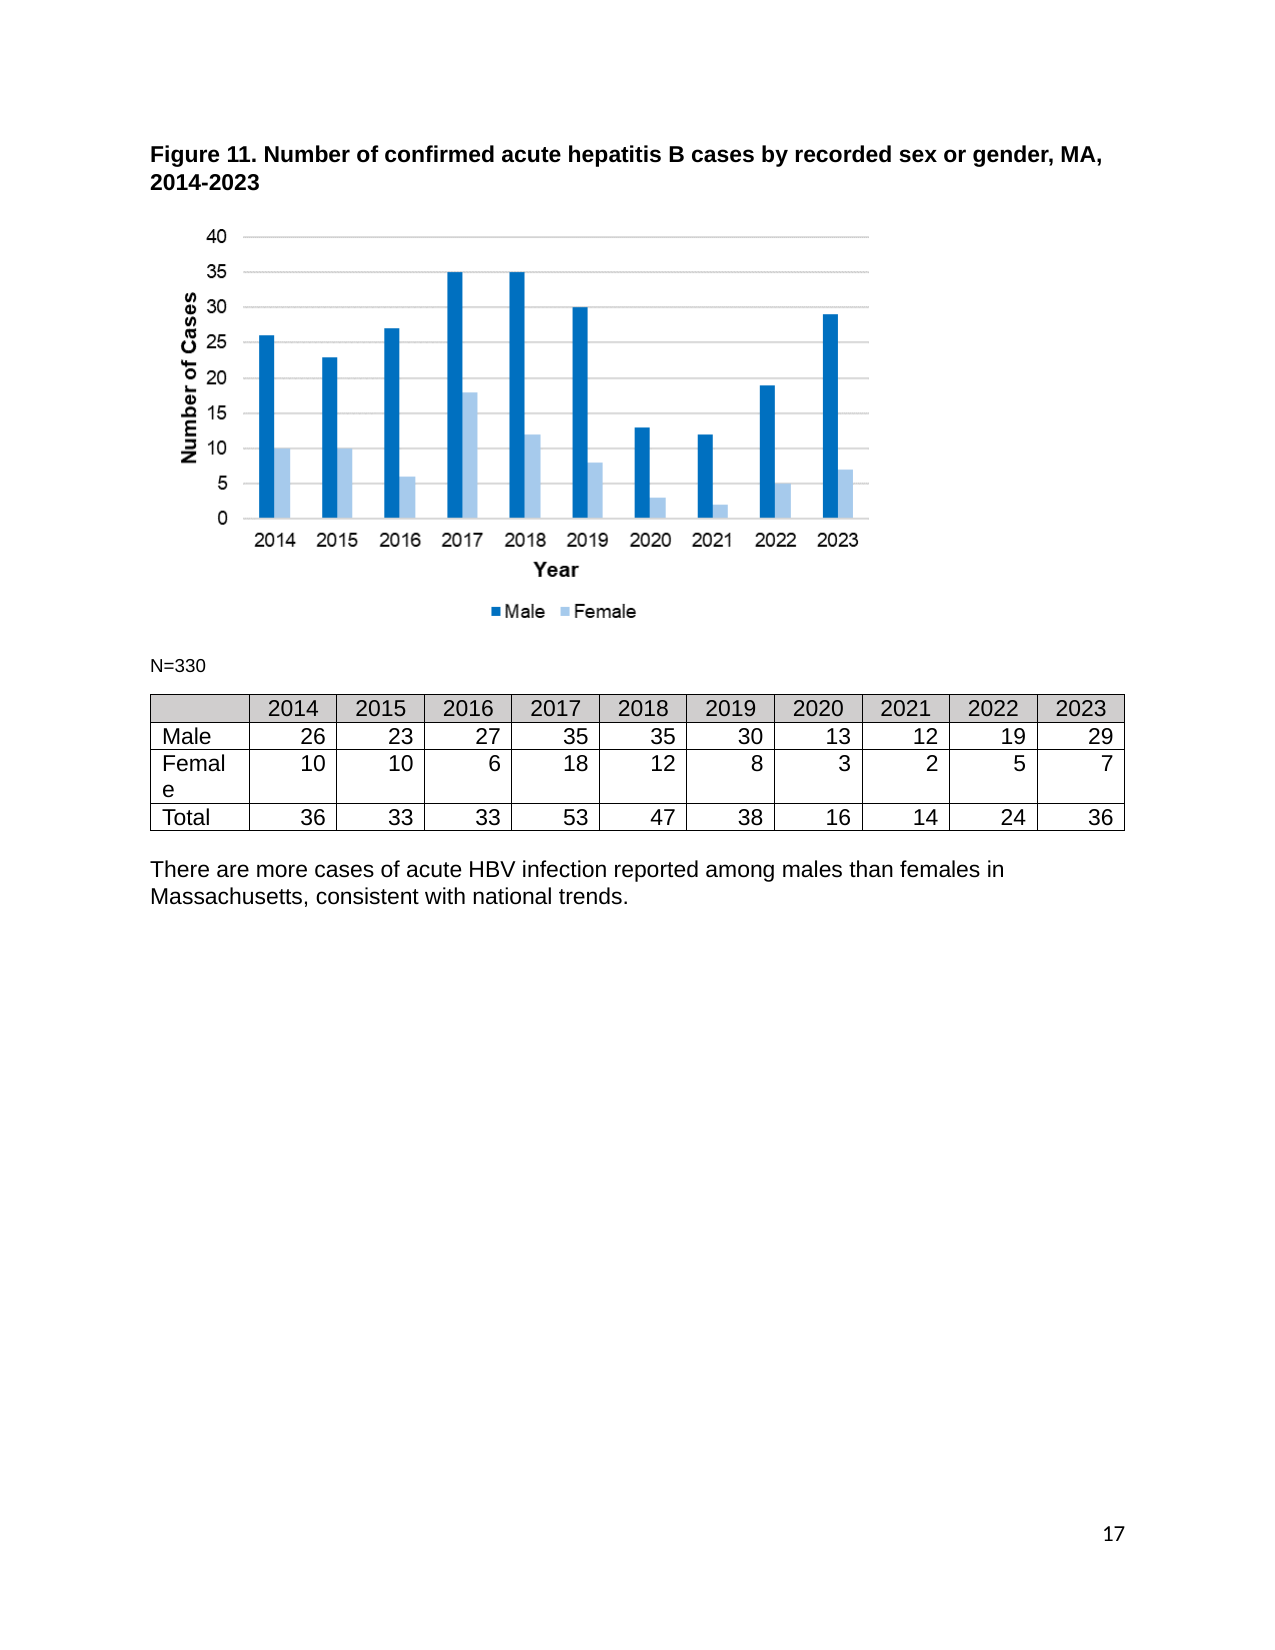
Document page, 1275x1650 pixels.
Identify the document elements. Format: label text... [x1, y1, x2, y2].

table_cell 19 [950, 723, 1037, 749]
text N=330 [150, 654, 1125, 676]
table_header 2015 [337, 695, 424, 722]
table_header 2022 [950, 695, 1037, 722]
table_header 2018 [600, 695, 686, 722]
table_cell 47 [600, 804, 686, 830]
text Figure 11. Number of confirmed acute hepatitis B cases by recorded sex or gender, MA, 2014-2023 [150, 141, 1125, 195]
table_cell 33 [425, 804, 511, 830]
table_cell 13 [775, 723, 862, 749]
table_header 2017 [512, 695, 599, 722]
table_cell 12 [600, 750, 686, 803]
table_cell 23 [337, 723, 424, 749]
table_cell 5 [950, 750, 1037, 803]
table_cell 8 [687, 750, 774, 803]
table_cell 14 [863, 804, 949, 830]
table_cell Total [151, 804, 249, 830]
table_cell 53 [512, 804, 599, 830]
table_cell 36 [1038, 804, 1124, 830]
table_header 2023 [1038, 695, 1124, 722]
table_header 2014 [250, 695, 336, 722]
table_header 2020 [775, 695, 862, 722]
table_cell 2 [863, 750, 949, 803]
table_cell 10 [250, 750, 336, 803]
table_header [151, 695, 249, 722]
table_cell 18 [512, 750, 599, 803]
table_cell 26 [250, 723, 336, 749]
table_header 2021 [863, 695, 949, 722]
table_cell 33 [337, 804, 424, 830]
table_cell Female [151, 750, 249, 803]
table_cell 29 [1038, 723, 1124, 749]
text There are more cases of acute HBV infection reported among males than females in Massachusetts, consistent with national trends. [150, 856, 1125, 909]
table_cell 30 [687, 723, 774, 749]
table_header 2019 [687, 695, 774, 722]
picture [150, 214, 892, 653]
table_cell 12 [863, 723, 949, 749]
table_cell 7 [1038, 750, 1124, 803]
table_cell 16 [775, 804, 862, 830]
table_cell 27 [425, 723, 511, 749]
table_cell 24 [950, 804, 1037, 830]
table_cell 36 [250, 804, 336, 830]
table_cell 3 [775, 750, 862, 803]
table_cell 38 [687, 804, 774, 830]
table_cell 35 [512, 723, 599, 749]
table_cell Male [151, 723, 249, 749]
table_header 2016 [425, 695, 511, 722]
table_cell 35 [600, 723, 686, 749]
table_cell 10 [337, 750, 424, 803]
table_cell 6 [425, 750, 511, 803]
